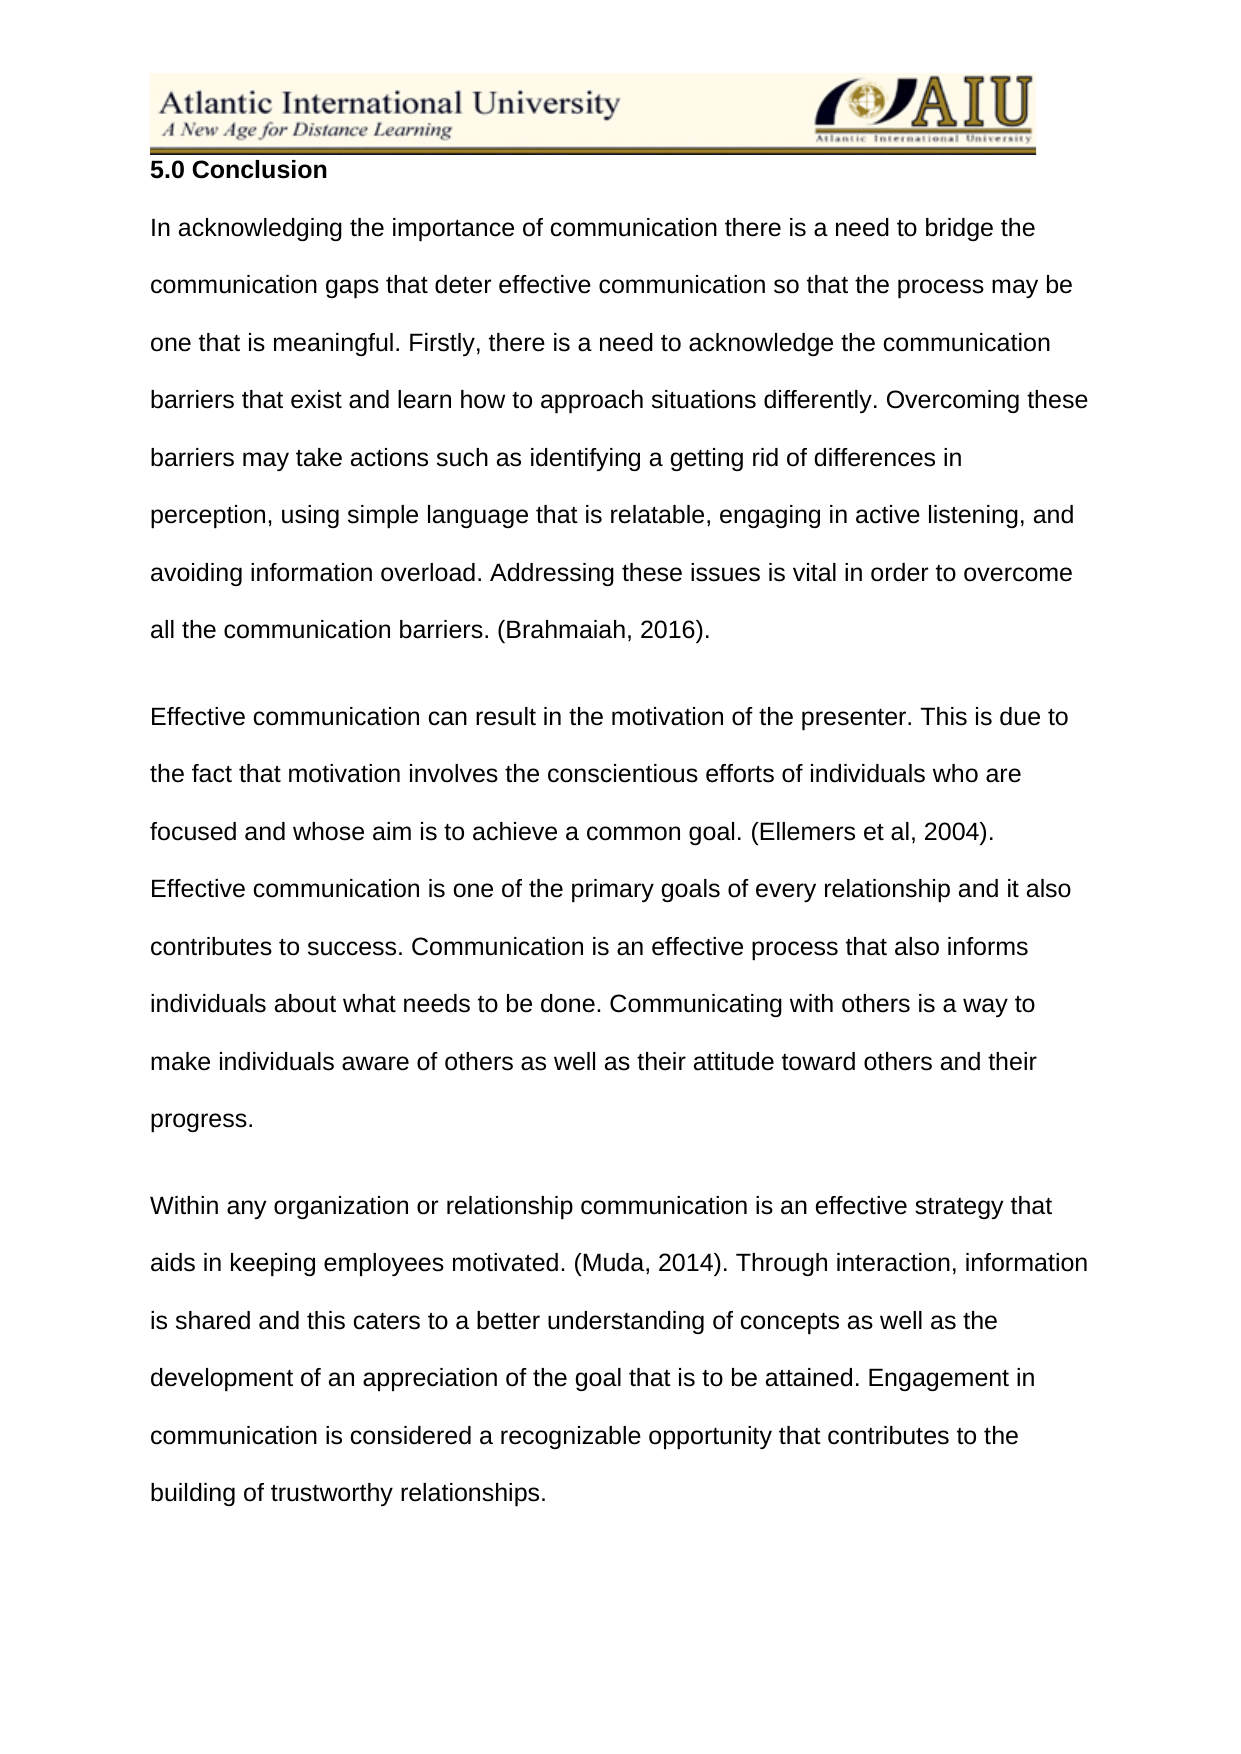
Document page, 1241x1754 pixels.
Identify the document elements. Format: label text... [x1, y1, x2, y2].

picture [150, 73, 1037, 155]
text Within any organization or relationship communication is an effective strategy that aids in keeping employees motivated. (Muda, 2014). Through interaction, information is shared and this caters to a better understanding of concepts as well as the development of an appreciation of the goal that is to be attained. Engagement in communication is considered a recognizable opportunity that contributes to the building of trustworthy relationships. [150, 1191, 1090, 1507]
text Effective communication can result in the motivation of the presenter. This is due to the fact that motivation involves the conscientious efforts of individuals who are focused and whose aim is to achieve a common goal. (Ellemers et al, 2004). Effective communication is one of the primary goals of every relationship and it also contributes to success. Communication is an effective process that also informs individuals about what needs to be done. Communicating with others is a way to make individuals aware of others as well as their attitude toward others and their progress. [150, 702, 1090, 1133]
text In acknowledging the importance of communication there is a need to bridge the communication gaps that deter effective communication so that the process may be one that is meaningful. Firstly, there is a need to acknowledge the communication barriers that exist and learn how to approach situations differently. Overcoming these barriers may take actions such as identifying a getting rid of differences in perception, using simple language that is relatable, engaging in active listening, and avoiding information overload. Addressing these issues is vital in order to overcome all the communication barriers. (Brahmaiah, 2016). [150, 212, 1090, 644]
text 5.0 Conclusion [150, 155, 1090, 184]
